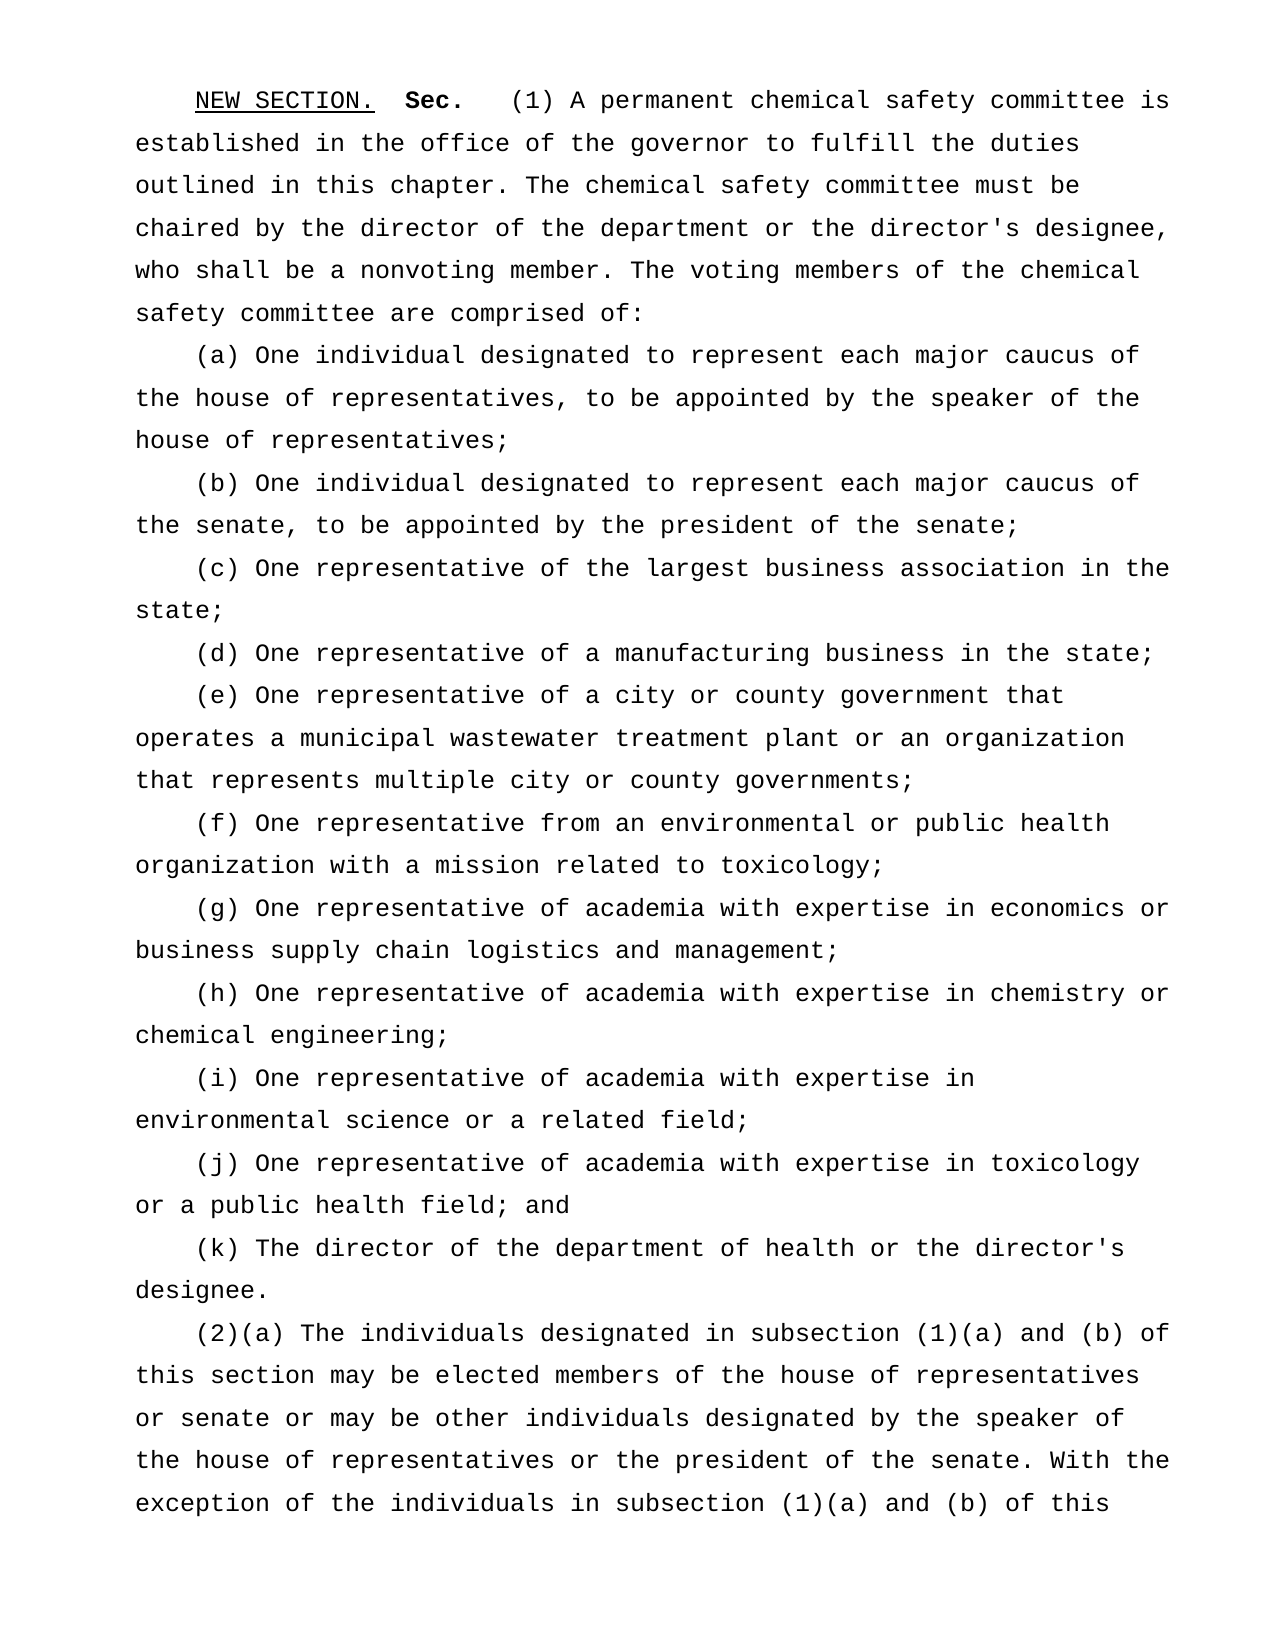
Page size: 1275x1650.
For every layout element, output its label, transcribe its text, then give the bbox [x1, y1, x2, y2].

text (d) One representative of a manufacturing business in the state; [135, 627, 1170, 670]
text (c) One representative of the largest business association in the state; [135, 542, 1170, 627]
text (b) One individual designated to represent each major caucus of the senate, to be appointed by the president of the senate; [135, 457, 1170, 542]
text (i) One representative of academia with expertise in environmental science or a related field; [135, 1052, 1170, 1137]
text (j) One representative of academia with expertise in toxicology or a public health field; and [135, 1137, 1170, 1222]
text (h) One representative of academia with expertise in chemistry or chemical engineering; [135, 967, 1170, 1052]
text (g) One representative of academia with expertise in economics or business supply chain logistics and management; [135, 882, 1170, 967]
text (a) One individual designated to represent each major caucus of the house of representatives, to be appointed by the speaker of the house of representatives; [135, 330, 1170, 457]
text NEW SECTION. Sec. (1) A permanent chemical safety committee is established in the office of the governor to fulfill the duties outlined in this chapter. The chemical safety committee must be chaired by the director of the department or the director's designee, who shall be a nonvoting member. The voting members of the chemical safety committee are comprised of: [135, 75, 1170, 330]
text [135, 1307, 1170, 1520]
text (f) One representative from an environmental or public health organization with a mission related to toxicology; [135, 797, 1170, 882]
text (e) One representative of a city or county government that operates a municipal wastewater treatment plant or an organization that represents multiple city or county governments; [135, 670, 1170, 797]
text (k) The director of the department of health or the director's designee. [135, 1222, 1170, 1307]
